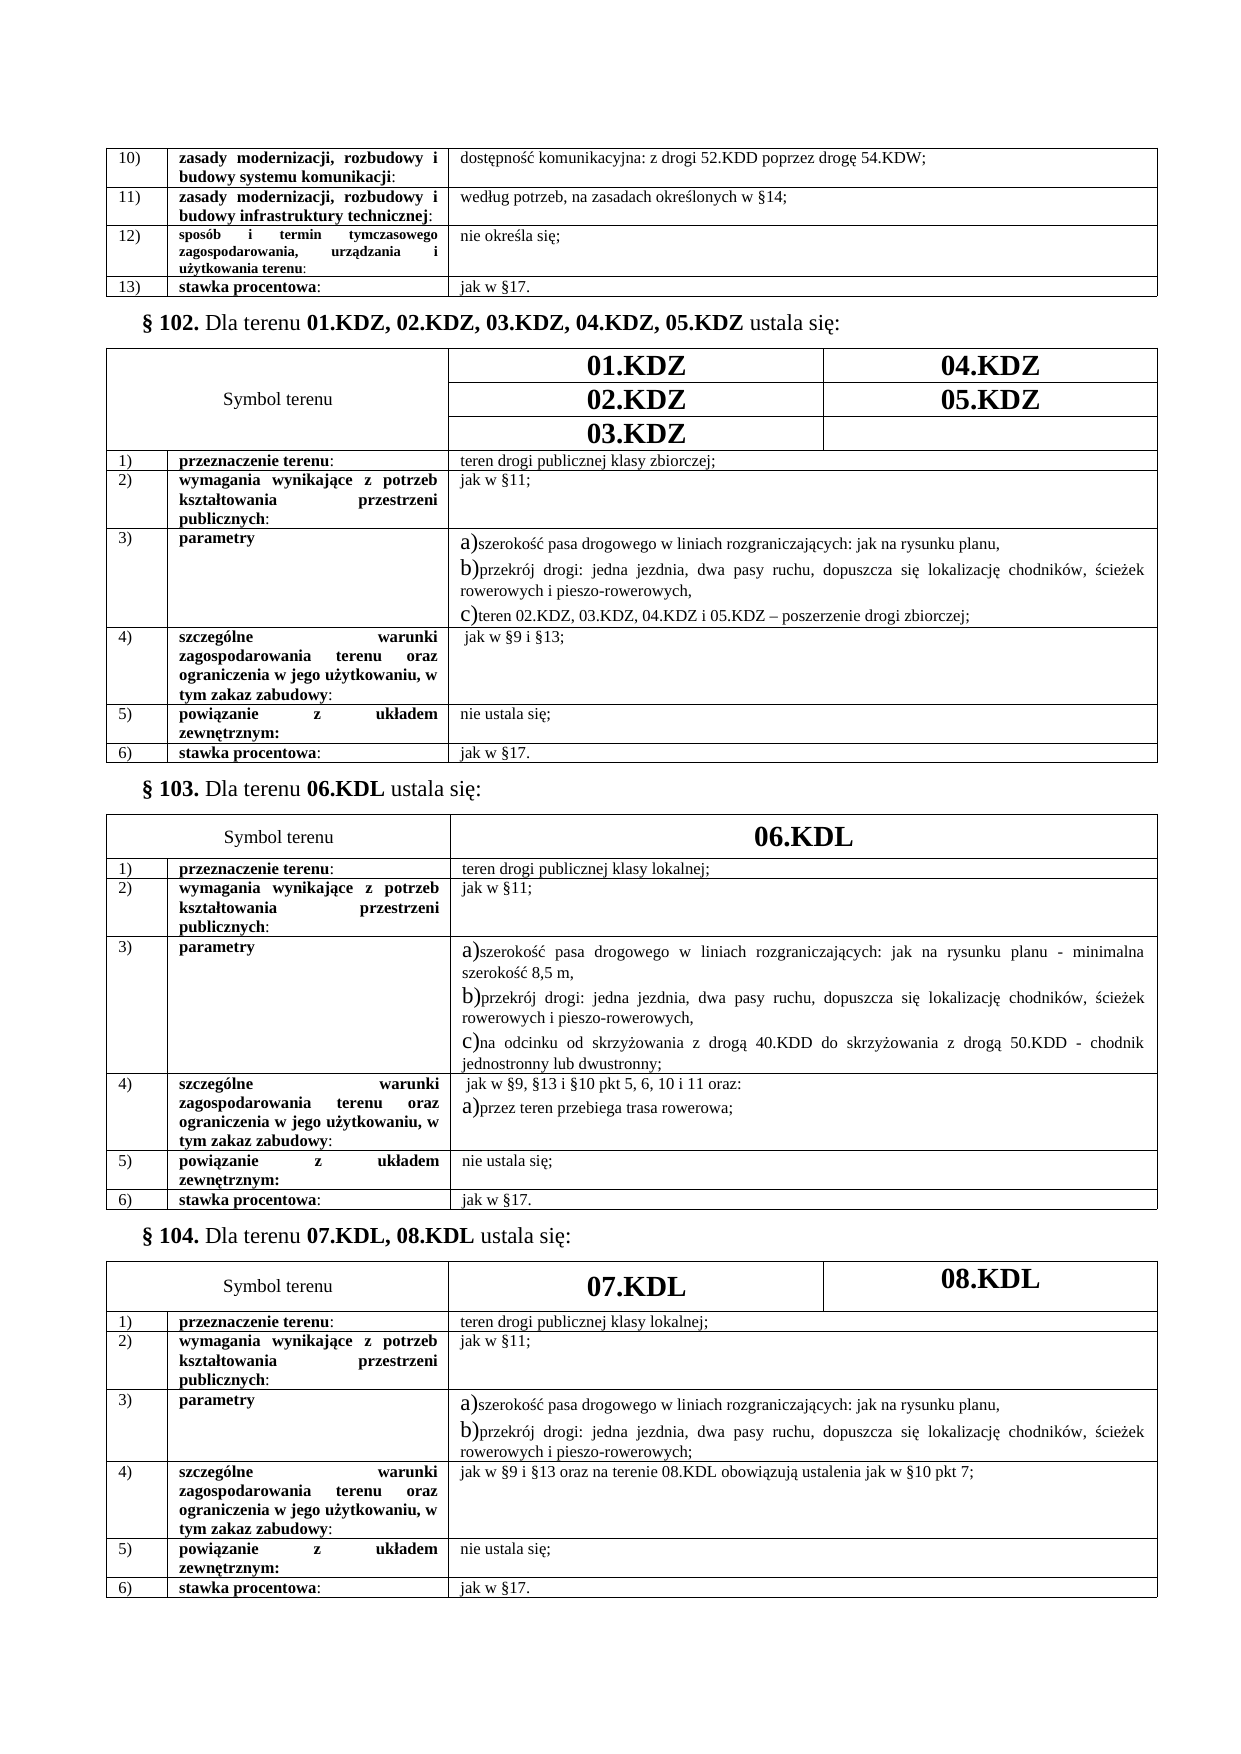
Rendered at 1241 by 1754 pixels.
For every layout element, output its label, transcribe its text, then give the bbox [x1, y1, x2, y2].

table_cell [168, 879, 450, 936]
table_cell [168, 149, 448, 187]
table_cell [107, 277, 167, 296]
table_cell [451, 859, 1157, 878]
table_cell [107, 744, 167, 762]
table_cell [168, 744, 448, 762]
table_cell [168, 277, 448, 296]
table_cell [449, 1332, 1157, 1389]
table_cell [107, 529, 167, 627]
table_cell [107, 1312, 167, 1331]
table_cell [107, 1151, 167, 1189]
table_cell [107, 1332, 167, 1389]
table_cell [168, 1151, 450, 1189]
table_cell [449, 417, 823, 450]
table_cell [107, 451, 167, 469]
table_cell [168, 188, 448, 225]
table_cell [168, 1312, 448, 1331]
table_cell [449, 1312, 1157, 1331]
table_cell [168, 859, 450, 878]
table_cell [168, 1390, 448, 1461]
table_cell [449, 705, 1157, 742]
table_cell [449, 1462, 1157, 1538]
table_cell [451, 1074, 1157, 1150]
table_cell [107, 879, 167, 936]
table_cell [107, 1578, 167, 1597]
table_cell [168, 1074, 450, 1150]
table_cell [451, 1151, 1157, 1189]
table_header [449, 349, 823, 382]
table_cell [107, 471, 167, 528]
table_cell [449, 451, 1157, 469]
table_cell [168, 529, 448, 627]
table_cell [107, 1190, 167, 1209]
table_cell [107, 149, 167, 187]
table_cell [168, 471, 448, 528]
text § 102. Dla terenu 01.KDZ, 02.KDZ, 03.KDZ, 04.KDZ, 05.KDZ ustala się: [106, 309, 1134, 335]
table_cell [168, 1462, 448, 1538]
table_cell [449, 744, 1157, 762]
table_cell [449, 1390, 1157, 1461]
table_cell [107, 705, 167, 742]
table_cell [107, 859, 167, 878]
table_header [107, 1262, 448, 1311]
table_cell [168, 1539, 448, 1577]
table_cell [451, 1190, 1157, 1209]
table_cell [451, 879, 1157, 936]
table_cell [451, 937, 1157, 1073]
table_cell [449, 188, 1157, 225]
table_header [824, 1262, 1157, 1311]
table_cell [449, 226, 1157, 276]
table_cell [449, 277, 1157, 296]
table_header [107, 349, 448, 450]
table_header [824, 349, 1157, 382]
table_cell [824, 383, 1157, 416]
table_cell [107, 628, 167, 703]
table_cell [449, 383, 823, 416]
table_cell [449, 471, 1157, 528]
text § 104. Dla terenu 07.KDL, 08.KDL ustala się: [106, 1222, 1134, 1248]
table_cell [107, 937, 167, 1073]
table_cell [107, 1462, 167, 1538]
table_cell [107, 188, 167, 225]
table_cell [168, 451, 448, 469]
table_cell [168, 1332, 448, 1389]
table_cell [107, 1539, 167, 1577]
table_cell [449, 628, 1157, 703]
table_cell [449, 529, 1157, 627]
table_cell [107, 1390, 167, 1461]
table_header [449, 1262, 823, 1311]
text § 103. Dla terenu 06.KDL ustala się: [106, 775, 1134, 801]
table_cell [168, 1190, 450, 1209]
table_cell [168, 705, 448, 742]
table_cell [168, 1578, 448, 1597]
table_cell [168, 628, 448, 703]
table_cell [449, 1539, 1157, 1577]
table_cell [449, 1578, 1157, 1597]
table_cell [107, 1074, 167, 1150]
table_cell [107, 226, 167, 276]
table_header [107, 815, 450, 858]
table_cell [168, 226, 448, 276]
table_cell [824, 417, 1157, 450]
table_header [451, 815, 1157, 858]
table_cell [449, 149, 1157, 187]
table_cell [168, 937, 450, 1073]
